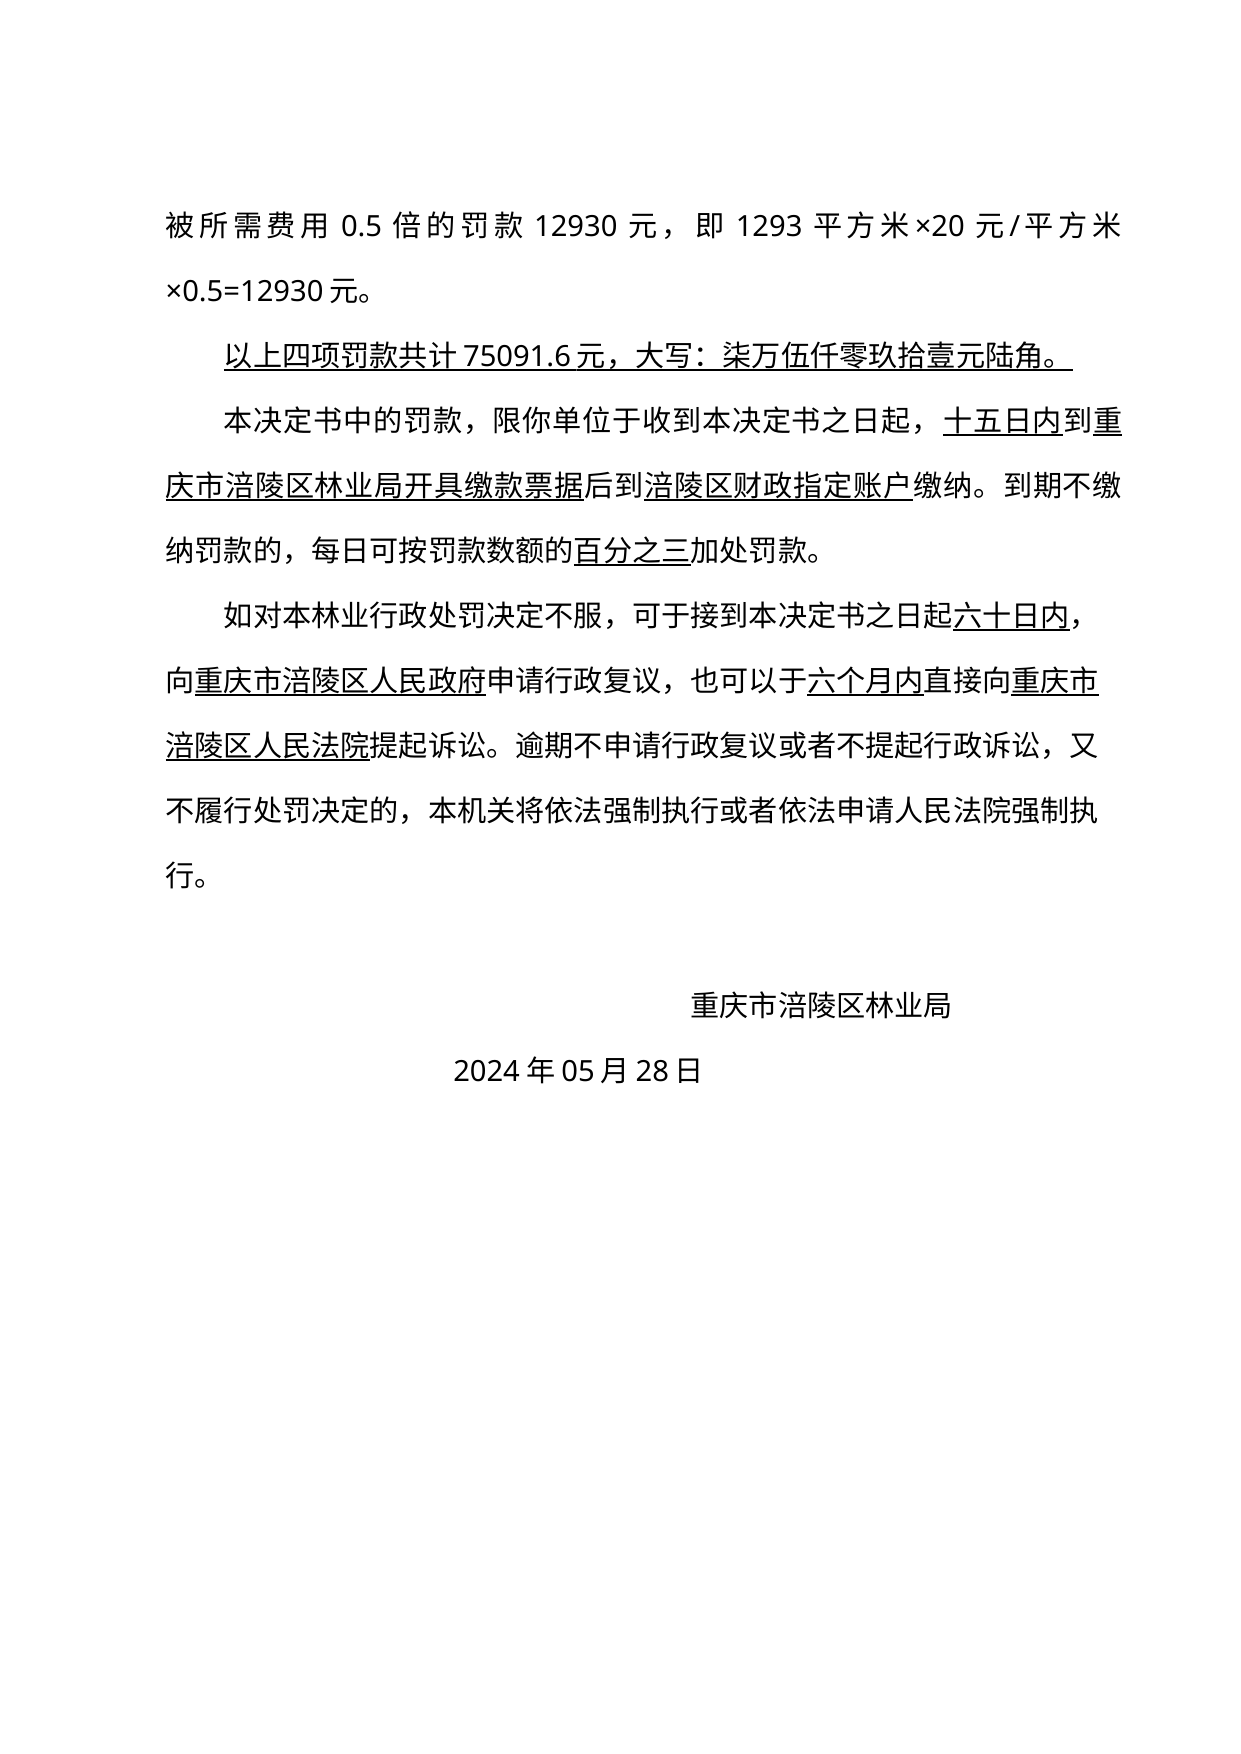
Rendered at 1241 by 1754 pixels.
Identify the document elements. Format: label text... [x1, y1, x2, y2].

text 以上四项罚款共计75091.6元，大写：柒万伍仟零玖拾壹元陆角。 [165, 321, 1122, 386]
text 本决定书中的罚款，限你单位于收到本决定书之日起，十五日内到重庆市涪陵区林业局开具缴款票据后到涪陵区财政指定账户缴纳。到期不缴纳罚款的，每日可按罚款数额的百分之三加处罚款。 [165, 386, 1122, 581]
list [165, 191, 1122, 321]
text 重庆市涪陵区林业局 [165, 971, 1122, 1036]
text 如对本林业行政处罚决定不服，可于接到本决定书之日起六十日内，向重庆市涪陵区人民政府申请行政复议，也可以于六个月内直接向重庆市涪陵区人民法院提起诉讼。逾期不申请行政复议或者不提起行政诉讼，又不履行处罚决定的，本机关将依法强制执行或者依法申请人民法院强制执行。 [165, 581, 1122, 906]
text 2024年05月28日 [165, 1036, 1122, 1101]
